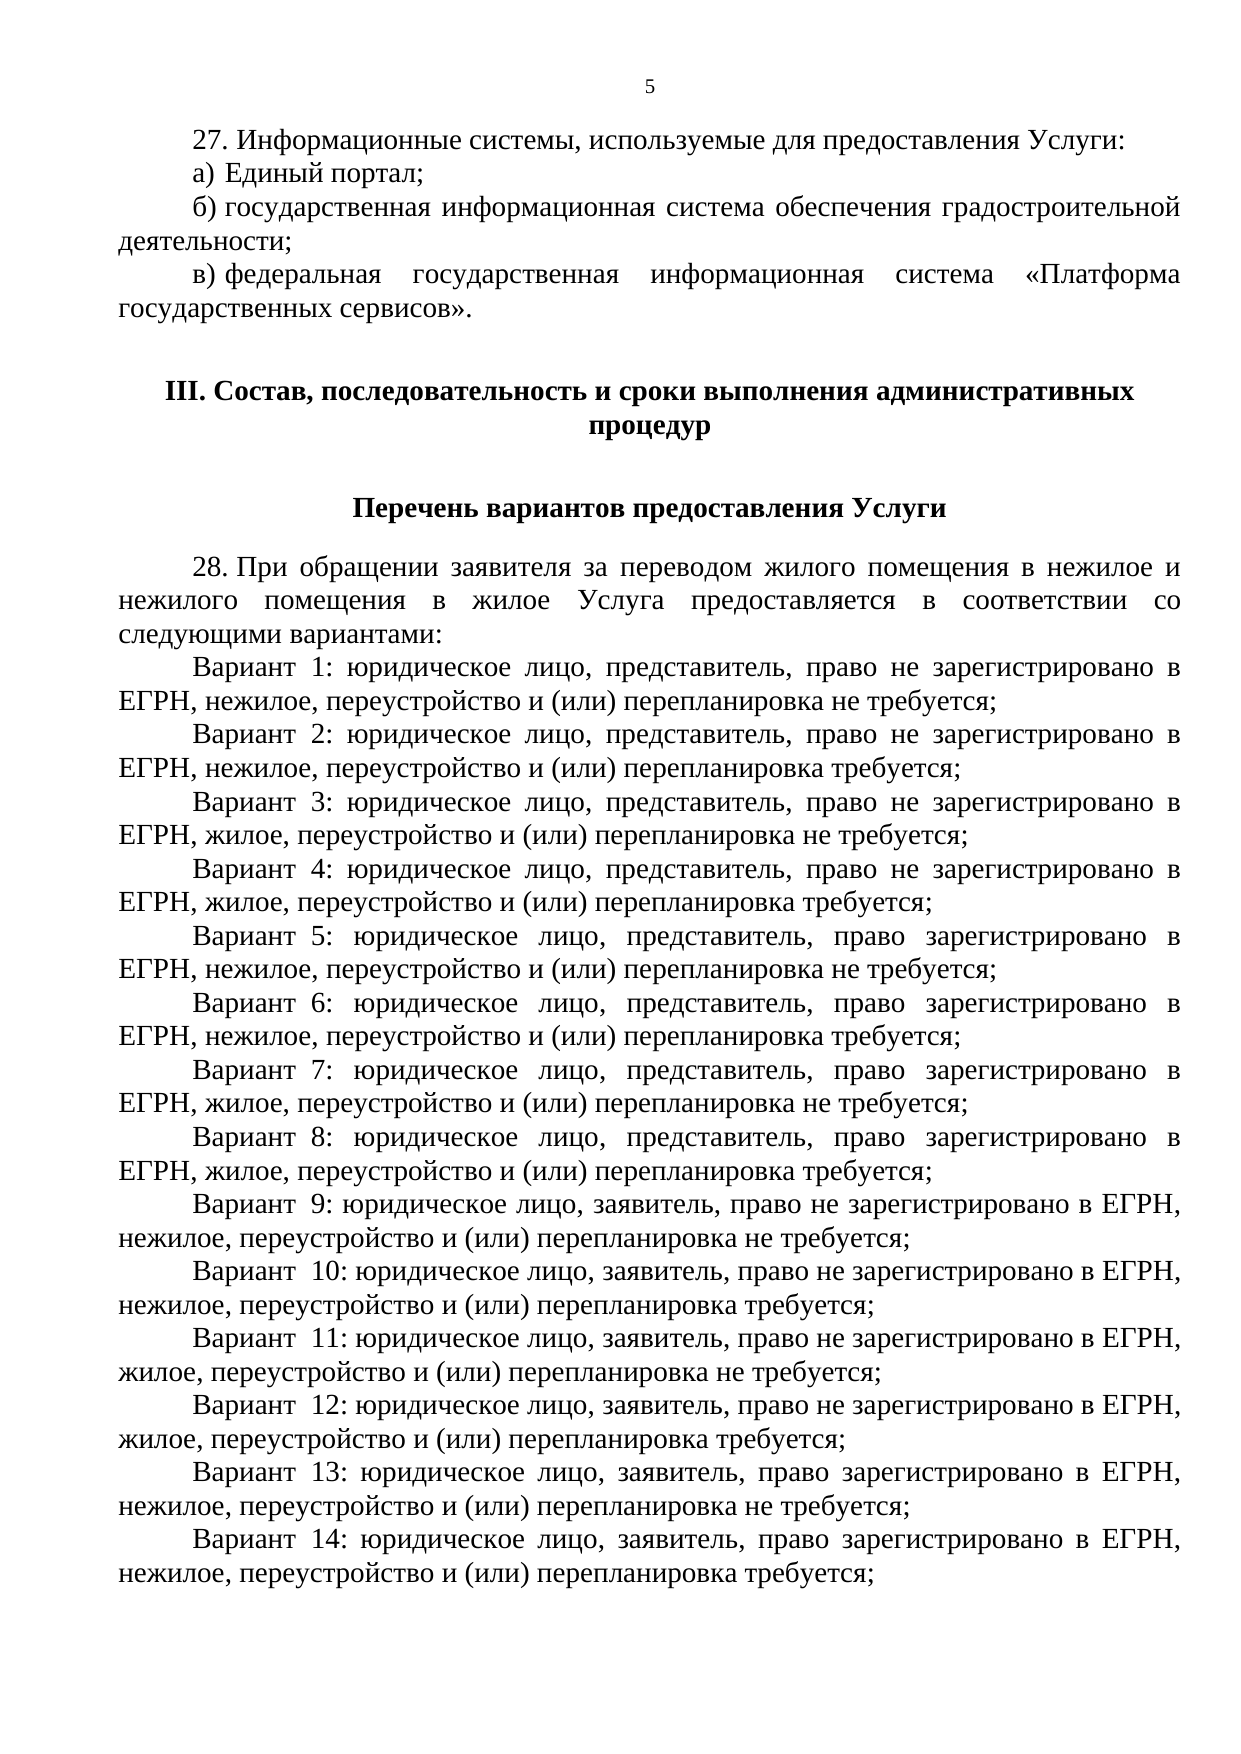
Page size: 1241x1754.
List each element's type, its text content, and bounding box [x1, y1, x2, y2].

text Вариант 10: юридическое лицо, заявитель, право не зарегистрировано в ЕГРН, нежилое, переустройство и (или) перепланировка требуется; [118, 1253, 1181, 1320]
text Вариант 5: юридическое лицо, представитель, право зарегистрировано в ЕГРН, нежилое, переустройство и (или) перепланировка не требуется; [118, 918, 1181, 985]
text Вариант 1: юридическое лицо, представитель, право не зарегистрировано в ЕГРН, нежилое, переустройство и (или) перепланировка не требуется; [118, 649, 1181, 717]
list государственная информационная система обеспечения градостроительной деятельности; [118, 189, 1181, 256]
text Вариант 12: юридическое лицо, заявитель, право не зарегистрировано в ЕГРН, жилое, переустройство и (или) перепланировка требуется; [118, 1387, 1181, 1454]
list Единый портал; [118, 156, 1181, 189]
text Вариант 11: юридическое лицо, заявитель, право не зарегистрировано в ЕГРН, жилое, переустройство и (или) перепланировка не требуется; [118, 1320, 1181, 1387]
text Вариант 14: юридическое лицо, заявитель, право зарегистрировано в ЕГРН, нежилое, переустройство и (или) перепланировка требуется; [118, 1522, 1181, 1589]
text Вариант 7: юридическое лицо, представитель, право зарегистрировано в ЕГРН, жилое, переустройство и (или) перепланировка не требуется; [118, 1052, 1181, 1119]
text III. Состав, последовательность и сроки выполнения административных процедур [118, 373, 1181, 440]
text Вариант 2: юридическое лицо, представитель, право не зарегистрировано в ЕГРН, нежилое, переустройство и (или) перепланировка требуется; [118, 717, 1181, 784]
text Вариант 13: юридическое лицо, заявитель, право зарегистрировано в ЕГРН, нежилое, переустройство и (или) перепланировка не требуется; [118, 1454, 1181, 1522]
text Вариант 4: юридическое лицо, представитель, право не зарегистрировано в ЕГРН, жилое, переустройство и (или) перепланировка требуется; [118, 851, 1181, 918]
text Вариант 3: юридическое лицо, представитель, право не зарегистрировано в ЕГРН, жилое, переустройство и (или) перепланировка не требуется; [118, 784, 1181, 851]
list федеральная государственная информационная система «Платформа государственных сервисов». [118, 256, 1181, 323]
text Перечень вариантов предоставления Услуги [118, 490, 1181, 524]
text Вариант 8: юридическое лицо, представитель, право зарегистрировано в ЕГРН, жилое, переустройство и (или) перепланировка требуется; [118, 1119, 1181, 1186]
list Информационные системы, используемые для предоставления Услуги: [118, 122, 1181, 156]
list При обращении заявителя за переводом жилого помещения в нежилое и нежилого помещения в жилое Услуга предоставляется в соответствии со следующими вариантами: [118, 549, 1181, 649]
text Вариант 9: юридическое лицо, заявитель, право не зарегистрировано в ЕГРН, нежилое, переустройство и (или) перепланировка не требуется; [118, 1186, 1181, 1253]
text Вариант 6: юридическое лицо, представитель, право зарегистрировано в ЕГРН, нежилое, переустройство и (или) перепланировка требуется; [118, 985, 1181, 1052]
